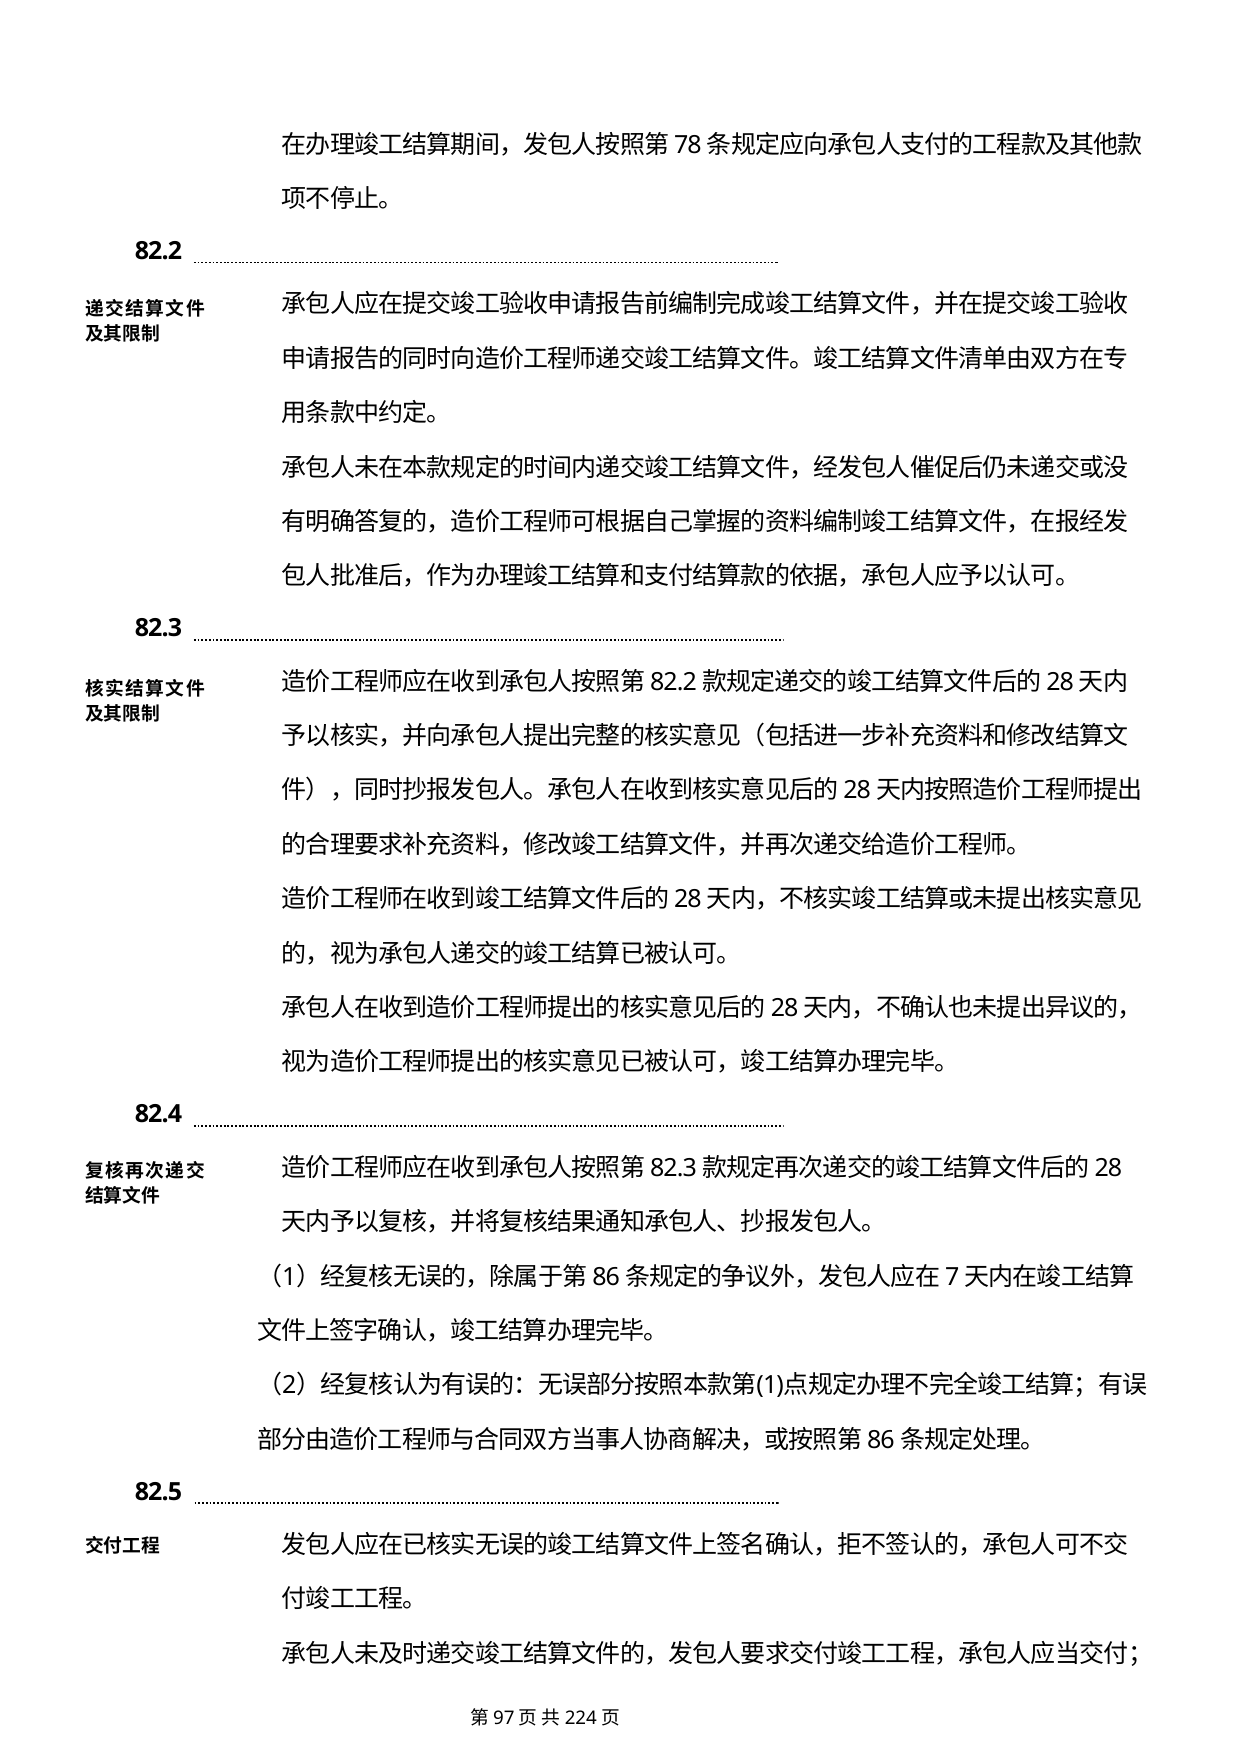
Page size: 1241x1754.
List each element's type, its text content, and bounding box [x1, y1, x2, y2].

text 承包人未在本款规定的时间内递交竣工结算文件，经发包人催促后仍未递交或没有明确答复的，造价工程师可根据自己掌握的资料编制竣工结算文件，在报经发包人批准后，作为办理竣工结算和支付结算款的依据，承包人应予以认可。 [281, 447, 1152, 592]
text 82.4 [89, 1096, 1152, 1130]
text 82.3 [89, 610, 1152, 644]
text 承包人在收到造价工程师提出的核实意见后的28天内，不确认也未提出异议的，视为造价工程师提出的核实意见已被认可，竣工结算办理完毕。 [281, 987, 1152, 1078]
text （2）经复核认为有误的：无误部分按照本款第(1)点规定办理不完全竣工结算；有误部分由造价工程师与合同双方当事人协商解决，或按照第86条规定处理。 [257, 1365, 1152, 1455]
text 发包人应在已核实无误的竣工结算文件上签名确认，拒不签认的，承包人可不交付竣工工程。 [281, 1524, 1152, 1615]
text 82.5 [89, 1473, 1152, 1507]
text 82.2 [89, 233, 1152, 267]
text （1）经复核无误的，除属于第86条规定的争议外，发包人应在7天内在竣工结算文件上签字确认，竣工结算办理完毕。 [257, 1256, 1152, 1347]
text 在办理竣工结算期间，发包人按照第78条规定应向承包人支付的工程款及其他款项不停止。 [281, 124, 1152, 215]
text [281, 1633, 1152, 1669]
text 造价工程师应在收到承包人按照第82.2款规定递交的竣工结算文件后的28天内予以核实，并向承包人提出完整的核实意见（包括进一步补充资料和修改结算文件），同时抄报发包人。承包人在收到核实意见后的28天内按照造价工程师提出的合理要求补充资料，修改竣工结算文件，并再次递交给造价工程师。 造价工程师在收到竣工结算文件后的28天内，不核实竣工结算或未提出核实意见的，视为承包人递交的竣工结算已被认可。 [281, 661, 1152, 969]
text 造价工程师应在收到承包人按照第82.3款规定再次递交的竣工结算文件后的28天内予以复核，并将复核结果通知承包人、抄报发包人。 [281, 1147, 1152, 1238]
text 承包人应在提交竣工验收申请报告前编制完成竣工结算文件，并在提交竣工验收申请报告的同时向造价工程师递交竣工结算文件。竣工结算文件清单由双方在专用条款中约定。 [281, 284, 1152, 429]
